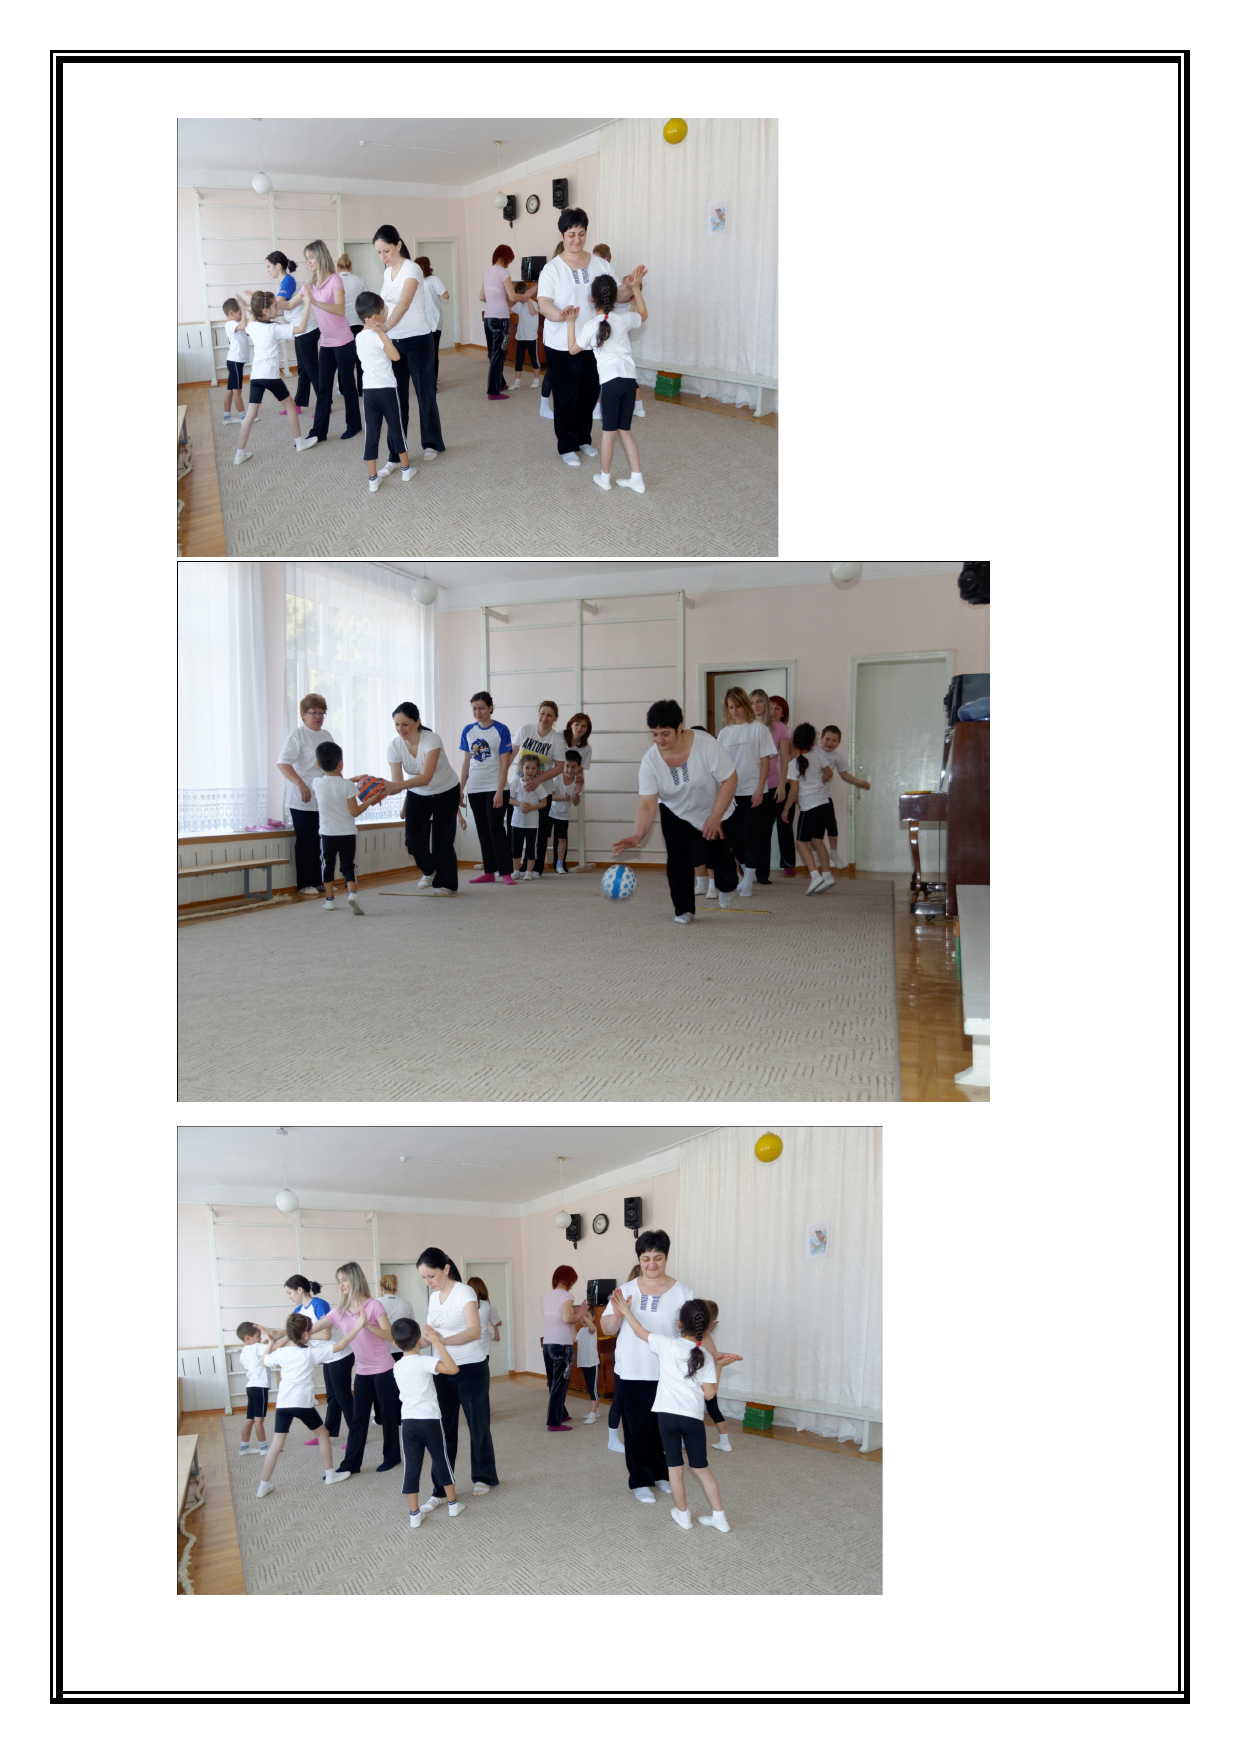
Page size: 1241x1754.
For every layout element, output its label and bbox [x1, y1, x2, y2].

picture [177, 561, 990, 1102]
picture [177, 118, 779, 557]
picture [177, 1126, 883, 1595]
